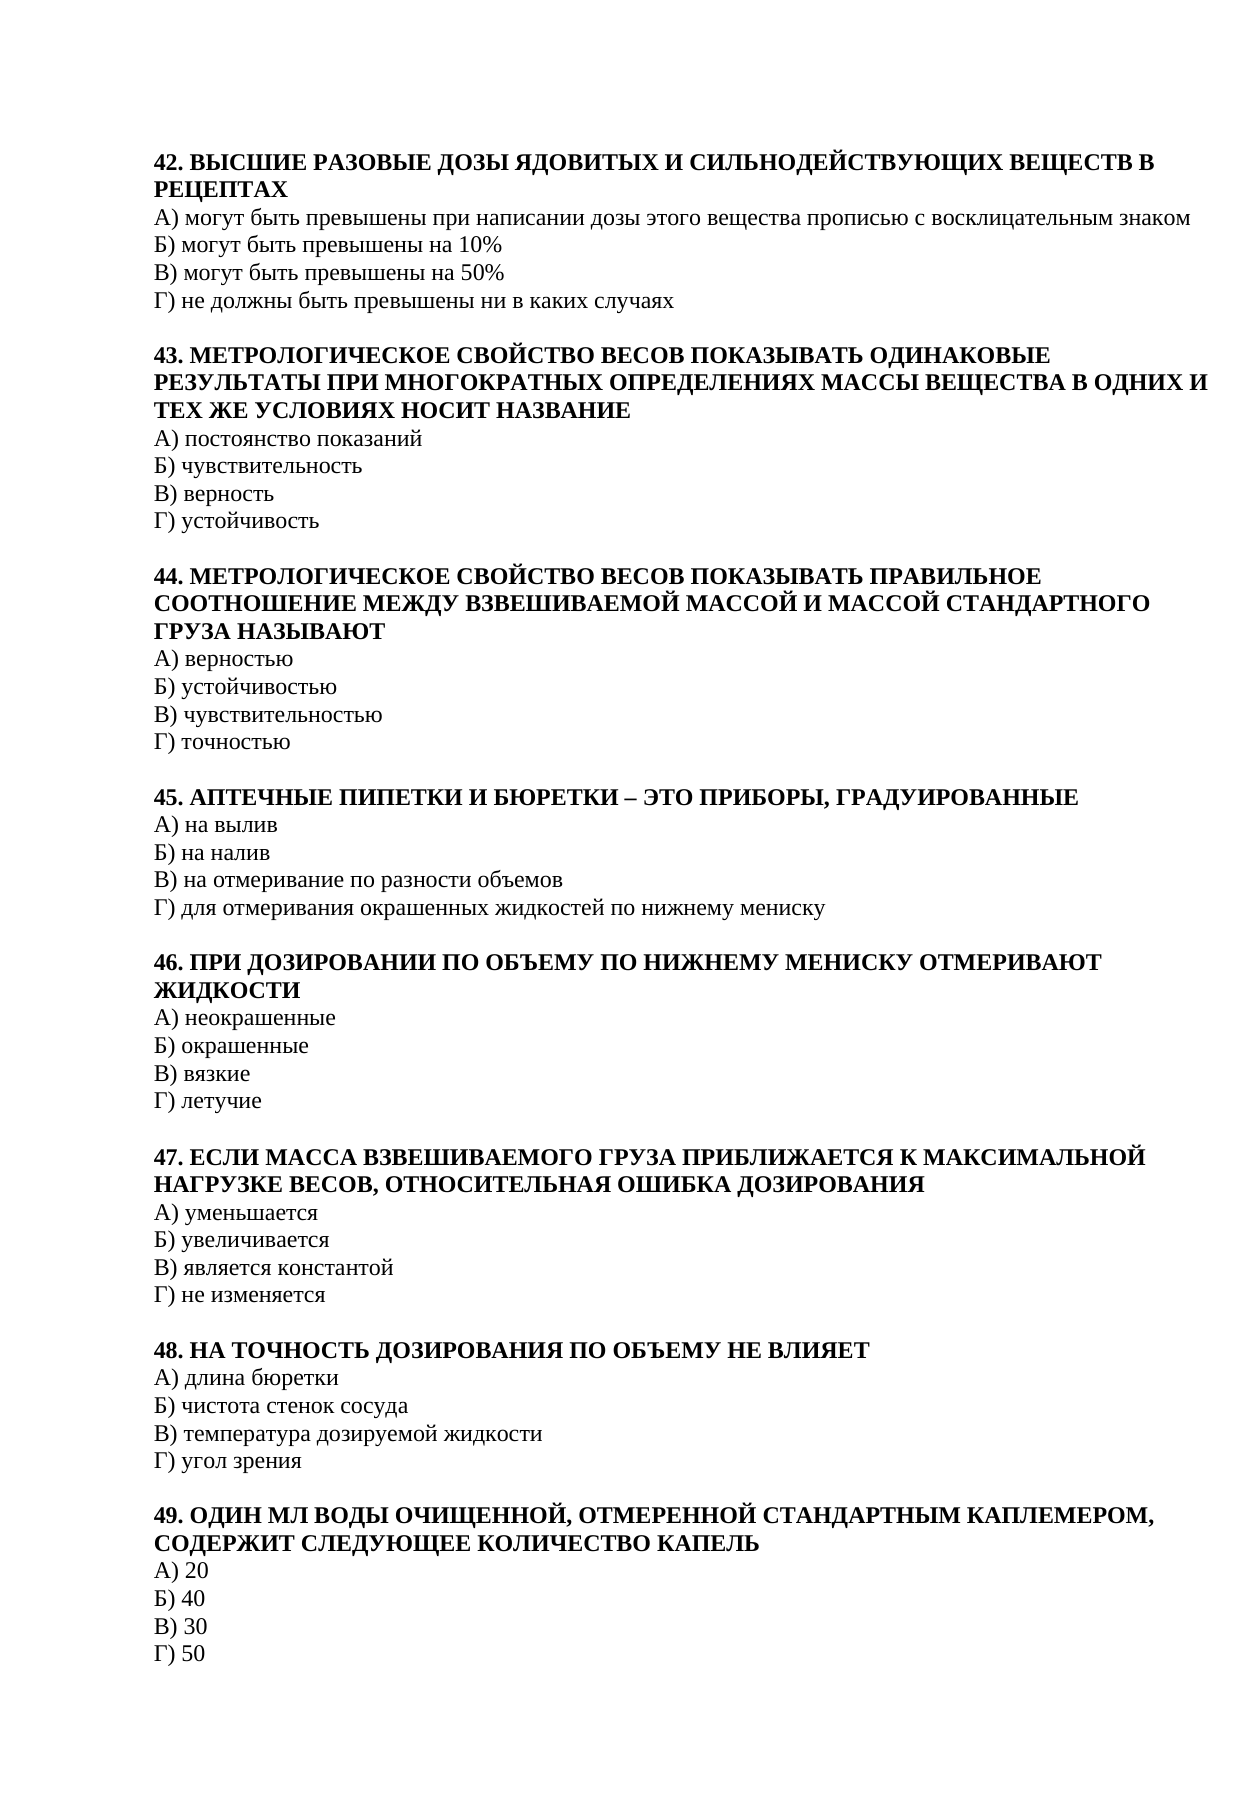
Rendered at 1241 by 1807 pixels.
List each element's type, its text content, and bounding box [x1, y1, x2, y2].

text В) 30 [153, 1612, 1212, 1639]
text А) неокрашенные [153, 1003, 1212, 1031]
text А) постоянство показаний [153, 424, 1212, 451]
text В) является константой [153, 1253, 1212, 1281]
text Г) точностью [153, 727, 1212, 755]
text А) на вылив [153, 810, 1212, 838]
text А) длина бюретки [153, 1363, 1212, 1391]
text Б) на налив [153, 838, 1212, 865]
text А) верностью [153, 644, 1212, 672]
text Б) окрашенные [153, 1031, 1212, 1058]
text В) чувствительностью [153, 700, 1212, 727]
text В) на отмеривание по разности объемов [153, 865, 1212, 893]
text 48. НА ТОЧНОСТЬ ДОЗИРОВАНИЯ ПО ОБЪЕМУ НЕ ВЛИЯЕТ [153, 1336, 1212, 1363]
text 42. ВЫСШИЕ РАЗОВЫЕ ДОЗЫ ЯДОВИТЫХ И СИЛЬНОДЕЙСТВУЮЩИХ ВЕЩЕСТВ В РЕЦЕПТАХ [153, 148, 1212, 203]
text 46. ПРИ ДОЗИРОВАНИИ ПО ОБЪЕМУ ПО НИЖНЕМУ МЕНИСКУ ОТМЕРИВАЮТ ЖИДКОСТИ [153, 948, 1212, 1003]
text Г) 50 [153, 1639, 1212, 1667]
text 44. МЕТРОЛОГИЧЕСКОЕ СВОЙСТВО ВЕСОВ ПОКАЗЫВАТЬ ПРАВИЛЬНОЕ СООТНОШЕНИЕ МЕЖДУ ВЗВЕШИВАЕМОЙ МАССОЙ И МАССОЙ СТАНДАРТНОГО ГРУЗА НАЗЫВАЮТ [153, 562, 1212, 644]
text 49. ОДИН МЛ ВОДЫ ОЧИЩЕННОЙ, ОТМЕРЕННОЙ СТАНДАРТНЫМ КАПЛЕМЕРОМ, СОДЕРЖИТ СЛЕДУЮЩЕЕ КОЛИЧЕСТВО КАПЕЛЬ [153, 1501, 1212, 1557]
text 45. АПТЕЧНЫЕ ПИПЕТКИ И БЮРЕТКИ – ЭТО ПРИБОРЫ, ГРАДУИРОВАННЫЕ [153, 782, 1212, 810]
text 43. МЕТРОЛОГИЧЕСКОЕ СВОЙСТВО ВЕСОВ ПОКАЗЫВАТЬ ОДИНАКОВЫЕ РЕЗУЛЬТАТЫ ПРИ МНОГОКРАТНЫХ ОПРЕДЕЛЕНИЯХ МАССЫ ВЕЩЕСТВА В ОДНИХ И ТЕХ ЖЕ УСЛОВИЯХ НОСИТ НАЗВАНИЕ [153, 341, 1212, 424]
text Б) чистота стенок сосуда [153, 1391, 1212, 1418]
text 47. ЕСЛИ МАССА ВЗВЕШИВАЕМОГО ГРУЗА ПРИБЛИЖАЕТСЯ К МАКСИМАЛЬНОЙ НАГРУЗКЕ ВЕСОВ, ОТНОСИТЕЛЬНАЯ ОШИБКА ДОЗИРОВАНИЯ [153, 1142, 1212, 1198]
text Б) увеличивается [153, 1225, 1212, 1253]
text В) температура дозируемой жидкости [153, 1418, 1212, 1446]
text А) уменьшается [153, 1198, 1212, 1225]
text Б) могут быть превышены на 10% [153, 230, 1212, 258]
text Г) не должны быть превышены ни в каких случаях [153, 286, 1212, 313]
text Б) 40 [153, 1584, 1212, 1612]
text Г) угол зрения [153, 1446, 1212, 1474]
text Г) летучие [153, 1086, 1212, 1114]
text В) верность [153, 479, 1212, 506]
text А) 20 [153, 1557, 1212, 1584]
text В) могут быть превышены на 50% [153, 258, 1212, 286]
text Г) для отмеривания окрашенных жидкостей по нижнему мениску [153, 893, 1212, 921]
text Г) не изменяется [153, 1281, 1212, 1308]
text В) вязкие [153, 1058, 1212, 1086]
text Б) устойчивостью [153, 672, 1212, 700]
text Б) чувствительность [153, 451, 1212, 479]
text Г) устойчивость [153, 506, 1212, 534]
text А) могут быть превышены при написании дозы этого вещества прописью с восклицательным знаком [153, 203, 1212, 230]
